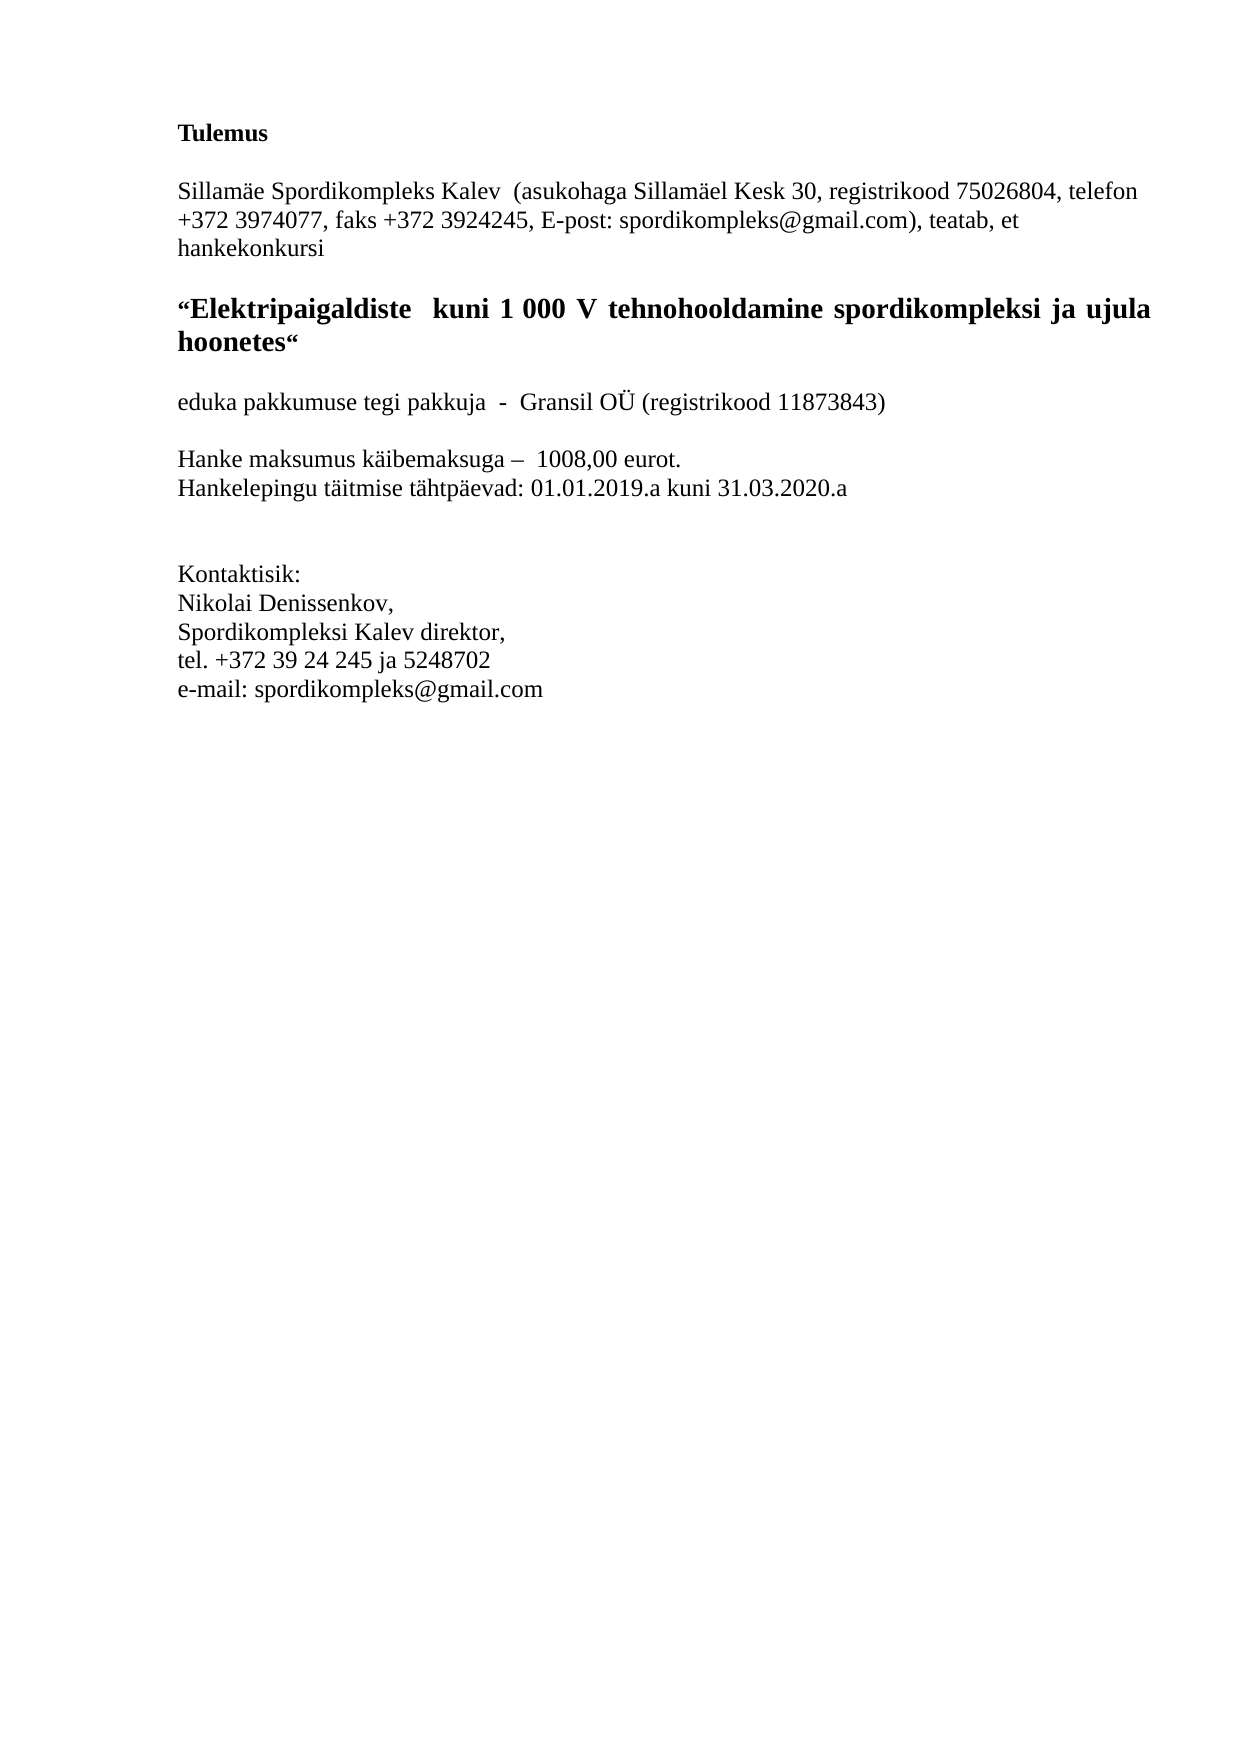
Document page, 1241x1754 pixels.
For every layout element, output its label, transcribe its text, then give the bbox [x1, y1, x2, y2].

text eduka pakkumuse tegi pakkuja - Gransil OÜ (registrikood 11873843) [177, 387, 1152, 416]
text Nikolai Denissenkov, [177, 588, 1152, 617]
text Spordikompleksi Kalev direktor, [177, 617, 1152, 646]
text Hanke maksumus käibemaksuga – 1008,00 eurot. [177, 444, 1152, 473]
text Sillamäe Spordikompleks Kalev (asukohaga Sillamäel Kesk 30, registrikood 75026804, telefon +372 3974077, faks +372 3924245, E-post: spordikompleks@gmail.com), teatab, et hankekonkursi [177, 176, 1152, 262]
text Kontaktisik: [177, 559, 1152, 588]
text “Elektripaigaldiste kuni 1 000 V tehnohooldamine spordikompleksi ja ujula hoonetes“ [177, 291, 1152, 358]
subtitle Tulemus [177, 118, 1152, 147]
text Hankelepingu täitmise tähtpäevad: 01.01.2019.a kuni 31.03.2020.a [177, 473, 1152, 502]
text tel. +372 39 24 245 ja 5248702 [177, 646, 1152, 674]
text e-mail: spordikompleks@gmail.com [177, 674, 1152, 703]
